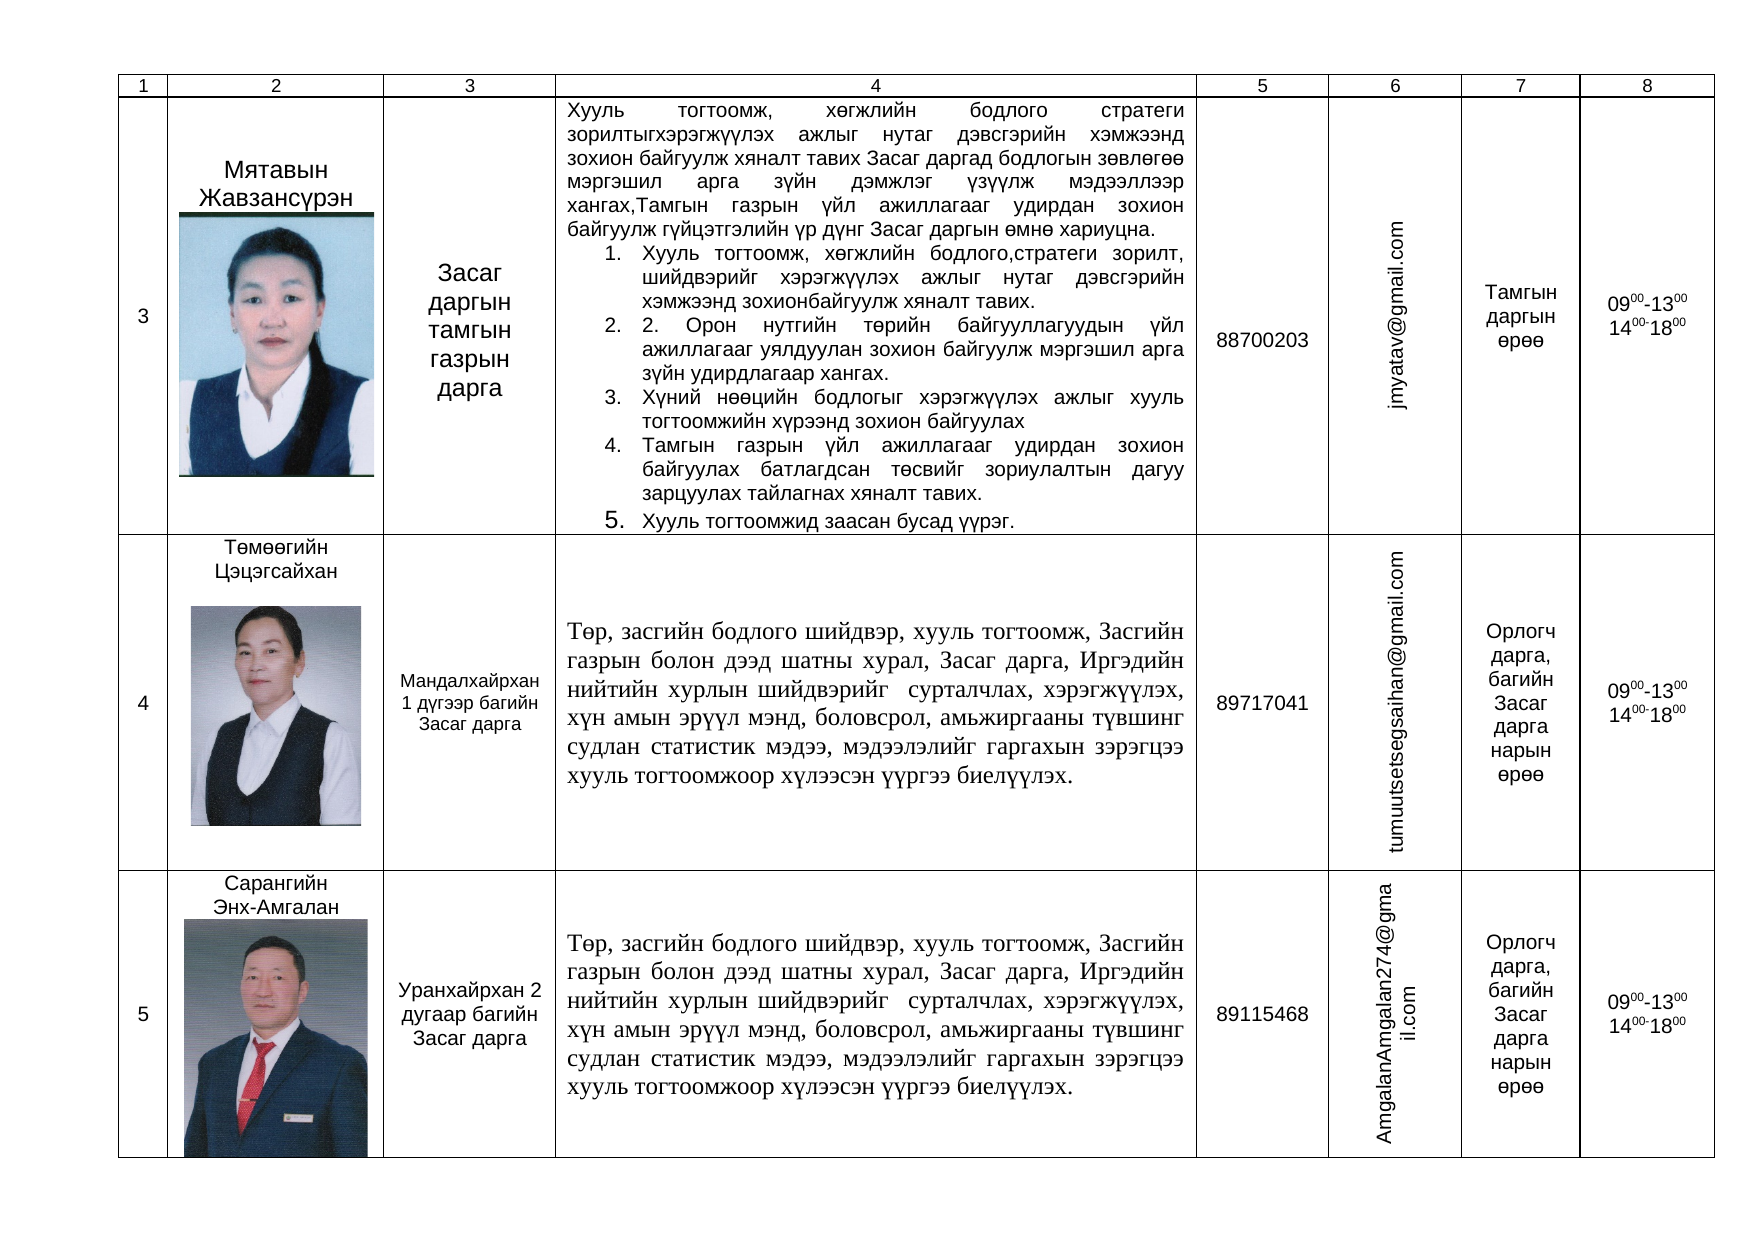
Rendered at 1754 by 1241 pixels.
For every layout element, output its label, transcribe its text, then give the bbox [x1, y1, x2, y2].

table_cell 1 [119, 75, 167, 96]
table_cell 4 [119, 535, 167, 870]
table_cell 3 [384, 75, 555, 96]
picture [179, 212, 375, 477]
table_cell 2 [168, 75, 383, 96]
table_cell Тамгын даргын өрөө [1462, 98, 1579, 533]
table_cell 6 [1329, 75, 1461, 96]
picture [184, 919, 368, 1157]
table_cell tumuutsetsegsaihan@gmail.com [1329, 535, 1461, 870]
table_cell Мятавын Жавзансүрэн [168, 98, 383, 533]
table_cell 89115468 [1197, 871, 1328, 1157]
table_cell Засаг даргын тамгын газрын дарга [384, 98, 555, 533]
table_cell Хууль тогтоомж, хөгжлийн бодлого стратеги зорилтыгхэрэгжүүлэх ажлыг нутаг дэвсгэрийн хэмжээнд зохион байгуулж хяналт тавих Засаг даргад бодлогын зөвлөгөө мэргэшил арга зүйн дэмжлэг үзүүлж мэдээллээр хангах,Тамгын газрын үйл ажиллагааг удирдан зохион байгуулж гүйцэтгэлийн үр дүнг Засаг даргын өмнө хариуцна. Хууль тогтоомж, хөгжлийн бодлого,стратеги зорилт, шийдвэрийг хэрэгжүүлэх ажлыг нутаг дэвсгэрийн хэмжээнд зохионбайгуулж хяналт тавих. 2. Орон нутгийн төрийн байгууллагуудын үйл ажиллагааг уялдуулан зохион байгуулж мэргэшил арга зүйн удирдлагаар хангах. Хүний нөөцийн бодлогыг хэрэгжүүлэх ажлыг хууль тогтоомжийн хүрээнд зохион байгуулах Тамгын газрын үйл ажиллагааг удирдан зохион байгуулах батлагдсан төсвийг зориулалтын дагуу зарцуулах тайлагнах хяналт тавих. Хууль тогтоомжид заасан бусад үүрэг. [556, 98, 1196, 533]
table_cell Уранхайрхан 2 дугаар багийн Засаг дарга [384, 871, 555, 1157]
table_cell 89717041 [1197, 535, 1328, 870]
table_cell 3 [119, 98, 167, 533]
table_cell 5 [119, 871, 167, 1157]
table_cell 8 [1581, 75, 1714, 96]
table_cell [1462, 871, 1579, 1157]
table_cell 4 [556, 75, 1196, 96]
table_cell 0900-1300 1400-1800 [1581, 535, 1714, 870]
table_cell Сарангийн Энх-Амгалан [168, 871, 383, 1157]
table_cell 7 [1462, 75, 1579, 96]
table_cell jmyatav@gmail.com [1329, 98, 1461, 533]
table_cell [556, 871, 1196, 1157]
table_cell 88700203 [1197, 98, 1328, 533]
picture [190, 606, 362, 826]
table_cell Орлогч дарга, багийн Засаг дарга нарын өрөө [1462, 535, 1579, 870]
table_cell AmgalanAmgalan274@gmail.com [1329, 871, 1461, 1157]
table_cell 0900-1300 1400-1800 [1581, 871, 1714, 1157]
table_cell Мандалхайрхан 1 дүгээр багийн Засаг дарга [384, 535, 555, 870]
table_cell Төмөөгийн Цэцэгсайхан [168, 535, 383, 870]
table_cell 0900-1300 1400-1800 [1581, 98, 1714, 533]
table_cell 5 [1197, 75, 1328, 96]
